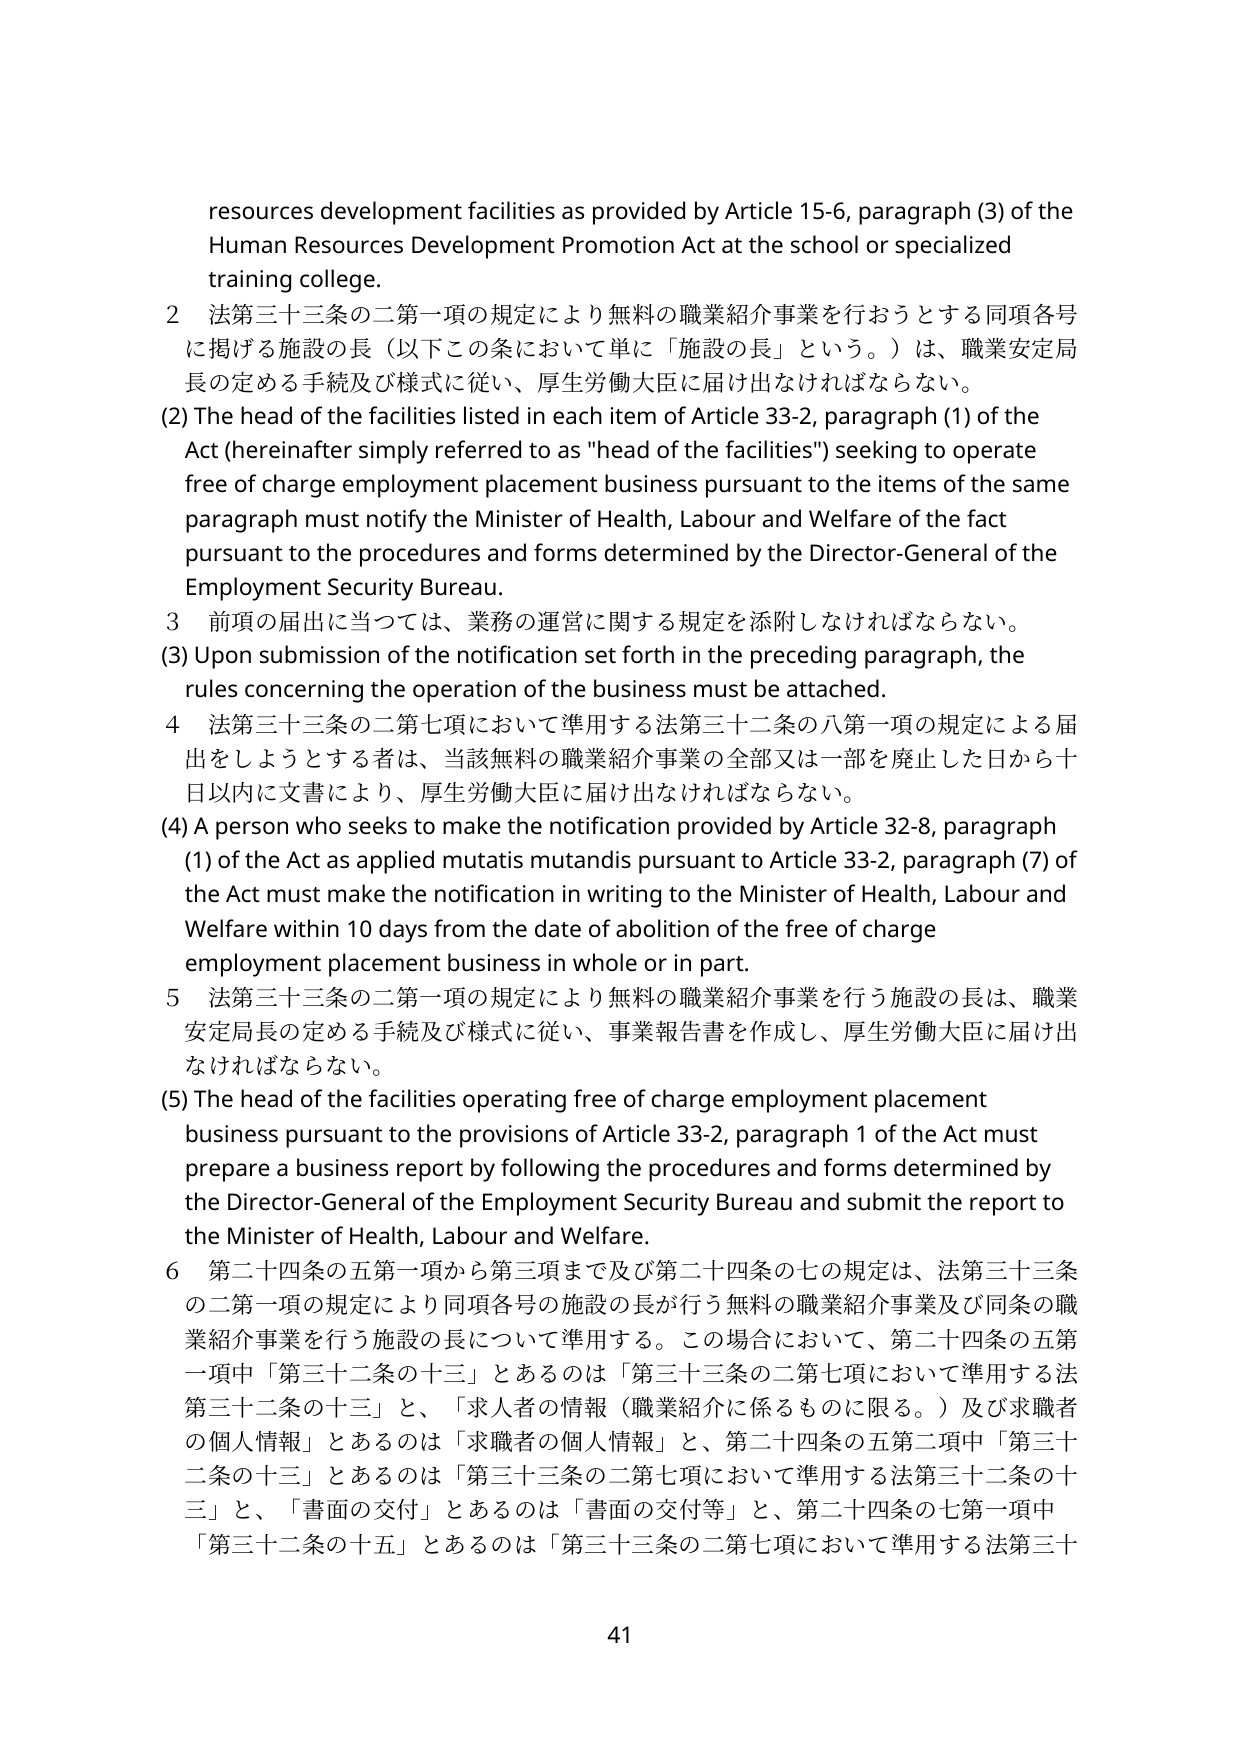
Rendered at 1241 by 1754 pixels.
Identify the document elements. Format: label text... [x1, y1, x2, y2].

text (2) The head of the facilities listed in each item of Article 33-2, paragraph (1) of the Act (hereinafter simply referred to as "head of the facilities") seeking to operate free of charge employment placement business pursuant to the items of the same paragraph must notify the Minister of Health, Labour and Welfare of the fact pursuant to the procedures and forms determined by the Director-General of the Employment Security Bureau. [161, 399, 1079, 604]
text ２ 法第三十三条の二第一項の規定により無料の職業紹介事業を行おうとする同項各号に掲げる施設の長（以下この条において単に「施設の長」という。）は、職業安定局長の定める手続及び様式に従い、厚生労働大臣に届け出なければならない。 [161, 296, 1079, 399]
text ５ 法第三十三条の二第一項の規定により無料の職業紹介事業を行う施設の長は、職業安定局長の定める手続及び様式に従い、事業報告書を作成し、厚生労働大臣に届け出なければならない。 [161, 979, 1079, 1082]
text ４ 法第三十三条の二第七項において準用する法第三十二条の八第一項の規定による届出をしようとする者は、当該無料の職業紹介事業の全部又は一部を廃止した日から十日以内に文書により、厚生労働大臣に届け出なければならない。 [161, 706, 1079, 809]
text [184, 194, 1079, 296]
text (4) A person who seeks to make the notification provided by Article 32-8, paragraph (1) of the Act as applied mutatis mutandis pursuant to Article 33-2, paragraph (7) of the Act must make the notification in writing to the Minister of Health, Labour and Welfare within 10 days from the date of abolition of the free of charge employment placement business in whole or in part. [161, 809, 1079, 979]
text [161, 1253, 1079, 1560]
text ３ 前項の届出に当つては、業務の運営に関する規定を添附しなければならない。 [161, 604, 1079, 638]
text (3) Upon submission of the notification set forth in the preceding paragraph, the rules concerning the operation of the business must be attached. [161, 638, 1079, 706]
text (5) The head of the facilities operating free of charge employment placement business pursuant to the provisions of Article 33-2, paragraph 1 of the Act must prepare a business report by following the procedures and forms determined by the Director-General of the Employment Security Bureau and submit the report to the Minister of Health, Labour and Welfare. [161, 1082, 1079, 1253]
